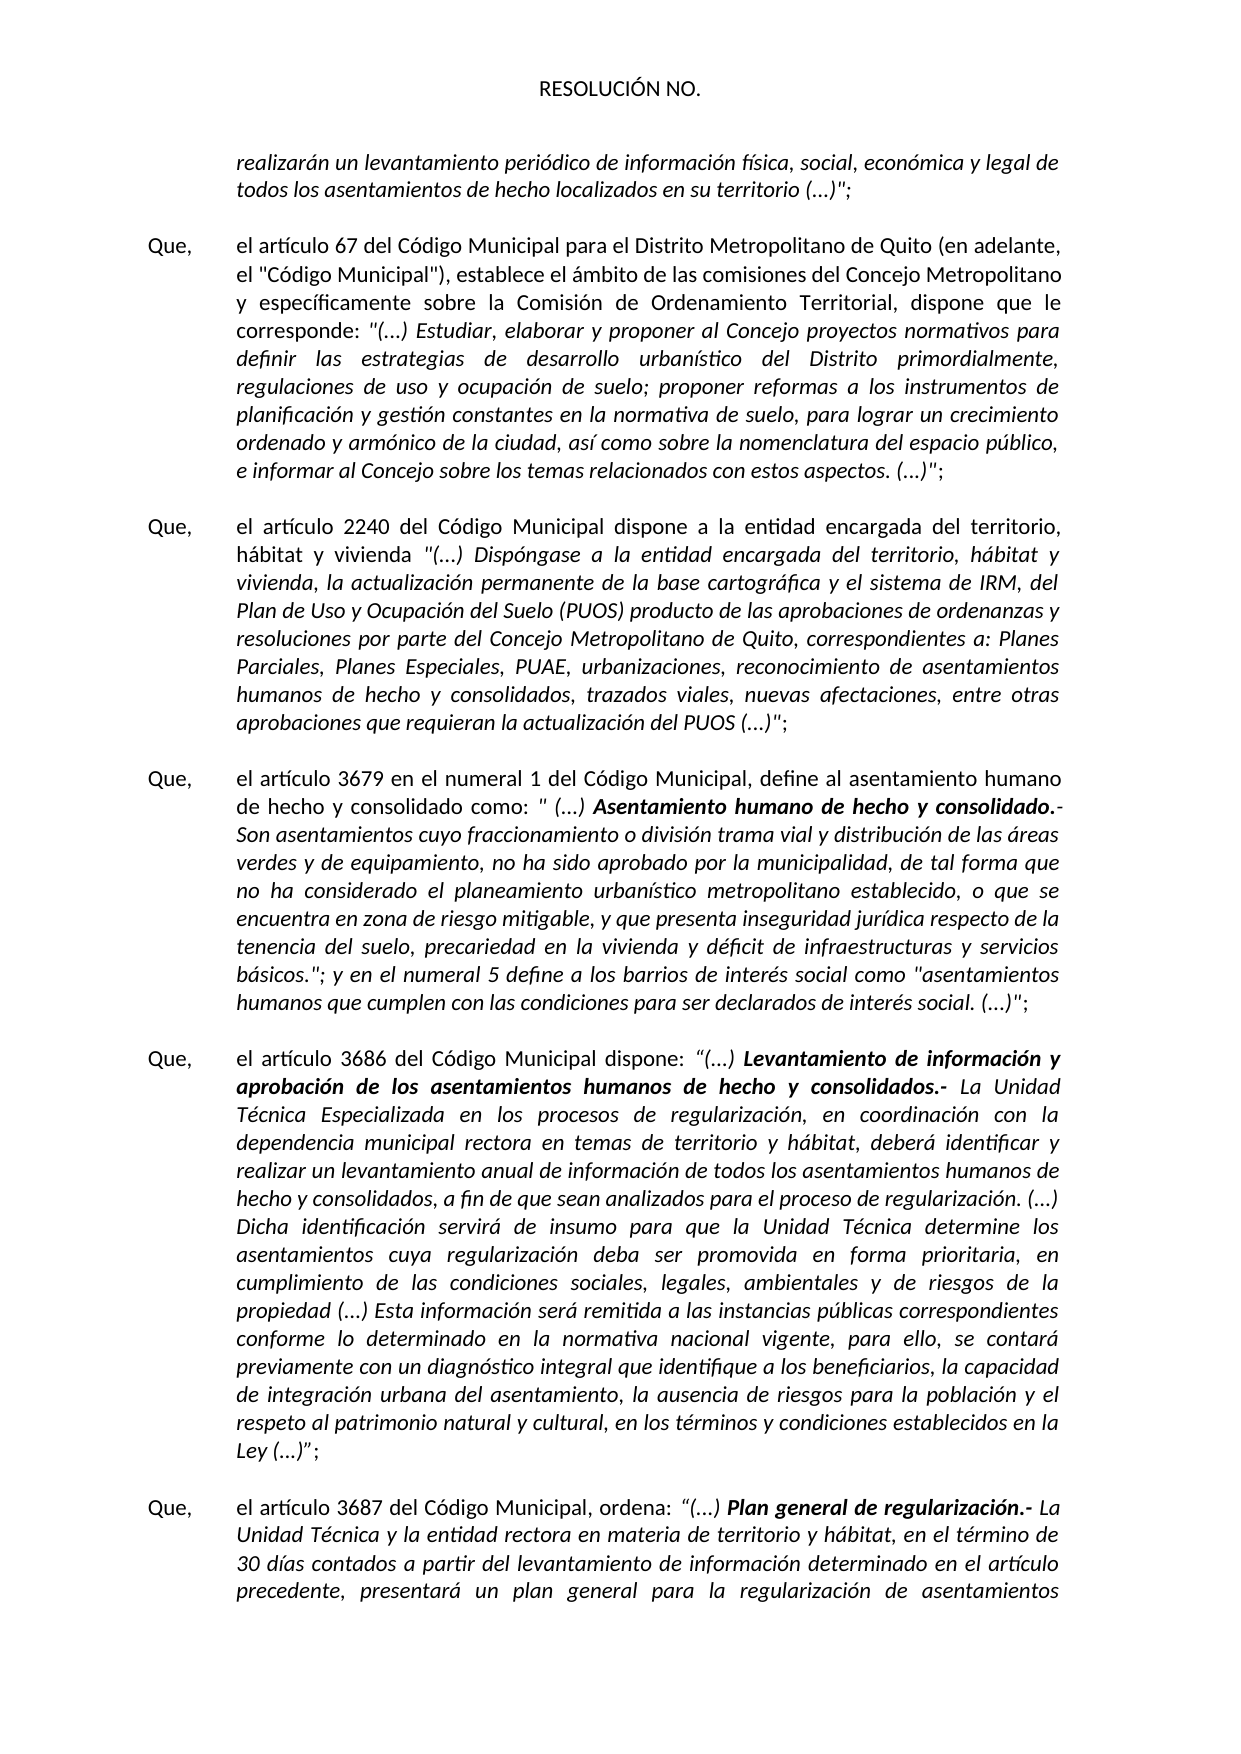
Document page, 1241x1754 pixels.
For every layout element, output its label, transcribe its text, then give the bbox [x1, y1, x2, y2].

text Que, el artículo 3686 del Código Municipal dispone: “(...) Levantamiento de información y aprobación de los asentamientos humanos de hecho y consolidados.- La Unidad Técnica Especializada en los procesos de regularización, en coordinación con la dependencia municipal rectora en temas de territorio y hábitat, deberá identificar y realizar un levantamiento anual de información de todos los asentamientos humanos de hecho y consolidados, a fin de que sean analizados para el proceso de regularización. (...) Dicha identificación servirá de insumo para que la Unidad Técnica determine los asentamientos cuya regularización deba ser promovida en forma prioritaria, en cumplimiento de las condiciones sociales, legales, ambientales y de riesgos de la propiedad (...) Esta información será remitida a las instancias públicas correspondientes conforme lo determinado en la normativa nacional vigente, para ello, se contará previamente con un diagnóstico integral que identifique a los beneficiarios, la capacidad de integración urbana del asentamiento, la ausencia de riesgos para la población y el respeto al patrimonio natural y cultural, en los términos y condiciones establecidos en la Ley (...)”; [148, 1044, 1063, 1464]
text Que, el artículo 3679 en el numeral 1 del Código Municipal, define al asentamiento humano de hecho y consolidado como: " (...) Asentamiento humano de hecho y consolidado.- Son asentamientos cuyo fraccionamiento o división trama vial y distribución de las áreas verdes y de equipamiento, no ha sido aprobado por la municipalidad, de tal forma que no ha considerado el planeamiento urbanístico metropolitano establecido, o que se encuentra en zona de riesgo mitigable, y que presenta inseguridad jurídica respecto de la tenencia del suelo, precariedad en la vivienda y déficit de infraestructuras y servicios básicos."; y en el numeral 5 define a los barrios de interés social como "asentamientos humanos que cumplen con las condiciones para ser declarados de interés social. (...)"; [148, 764, 1063, 1016]
text Que, el artículo 67 del Código Municipal para el Distrito Metropolitano de Quito (en adelante, el "Código Municipal"), establece el ámbito de las comisiones del Concejo Metropolitano y específicamente sobre la Comisión de Ordenamiento Territorial, dispone que le corresponde: "(...) Estudiar, elaborar y proponer al Concejo proyectos normativos para definir las estrategias de desarrollo urbanístico del Distrito primordialmente, regulaciones de uso y ocupación de suelo; proponer reformas a los instrumentos de planificación y gestión constantes en la normativa de suelo, para lograr un crecimiento ordenado y armónico de la ciudad, así como sobre la nomenclatura del espacio público, e informar al Concejo sobre los temas relacionados con estos aspectos. (...)"; [148, 232, 1063, 484]
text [148, 148, 1063, 204]
text Que, el artículo 2240 del Código Municipal dispone a la entidad encargada del territorio, hábitat y vivienda "(...) Dispóngase a la entidad encargada del territorio, hábitat y vivienda, la actualización permanente de la base cartográfica y el sistema de IRM, del Plan de Uso y Ocupación del Suelo (PUOS) producto de las aprobaciones de ordenanzas y resoluciones por parte del Concejo Metropolitano de Quito, correspondientes a: Planes Parciales, Planes Especiales, PUAE, urbanizaciones, reconocimiento de asentamientos humanos de hecho y consolidados, trazados viales, nuevas afectaciones, entre otras aprobaciones que requieran la actualización del PUOS (...)"; [148, 512, 1063, 736]
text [148, 1493, 1063, 1605]
